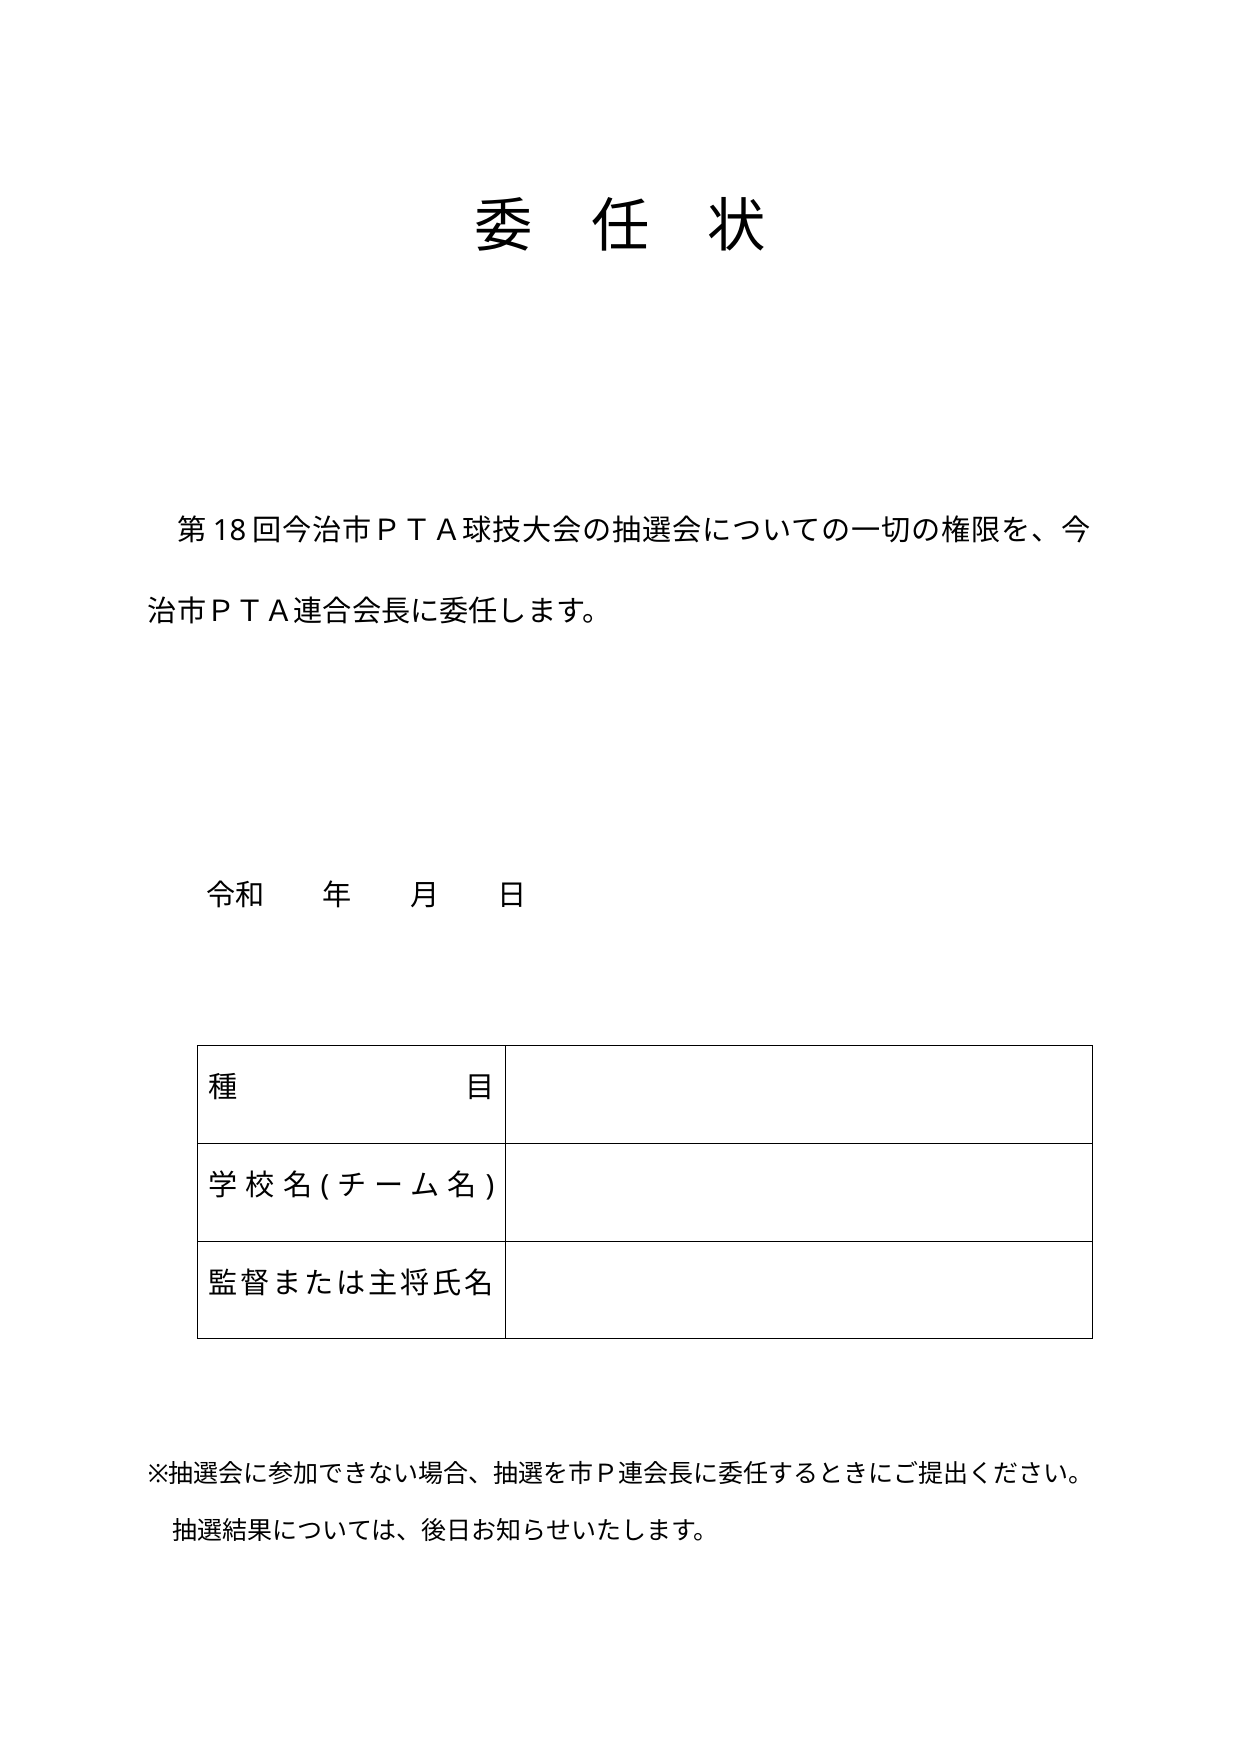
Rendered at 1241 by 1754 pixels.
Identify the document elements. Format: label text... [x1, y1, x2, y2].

text 抽選結果については、後日お知らせいたします。 [148, 1510, 1092, 1548]
table_header [506, 1046, 1092, 1143]
table_cell [506, 1144, 1092, 1241]
table_cell 監督または主将氏名 [198, 1242, 505, 1338]
table_cell [506, 1242, 1092, 1338]
text 第18回今治市ＰＴＡ球技大会の抽選会についての一切の権限を、今治市ＰＴＡ連合会長に委任します。 [148, 490, 1092, 646]
table_cell 学校名(チーム名) [198, 1144, 505, 1241]
table_header 種目 [198, 1046, 505, 1143]
text ※抽選会に参加できない場合、抽選を市Ｐ連会長に委任するときにご提出ください。 [148, 1453, 1092, 1491]
text 令和 年 月 日 [148, 855, 1092, 930]
text 委 任 状 [148, 164, 1092, 277]
